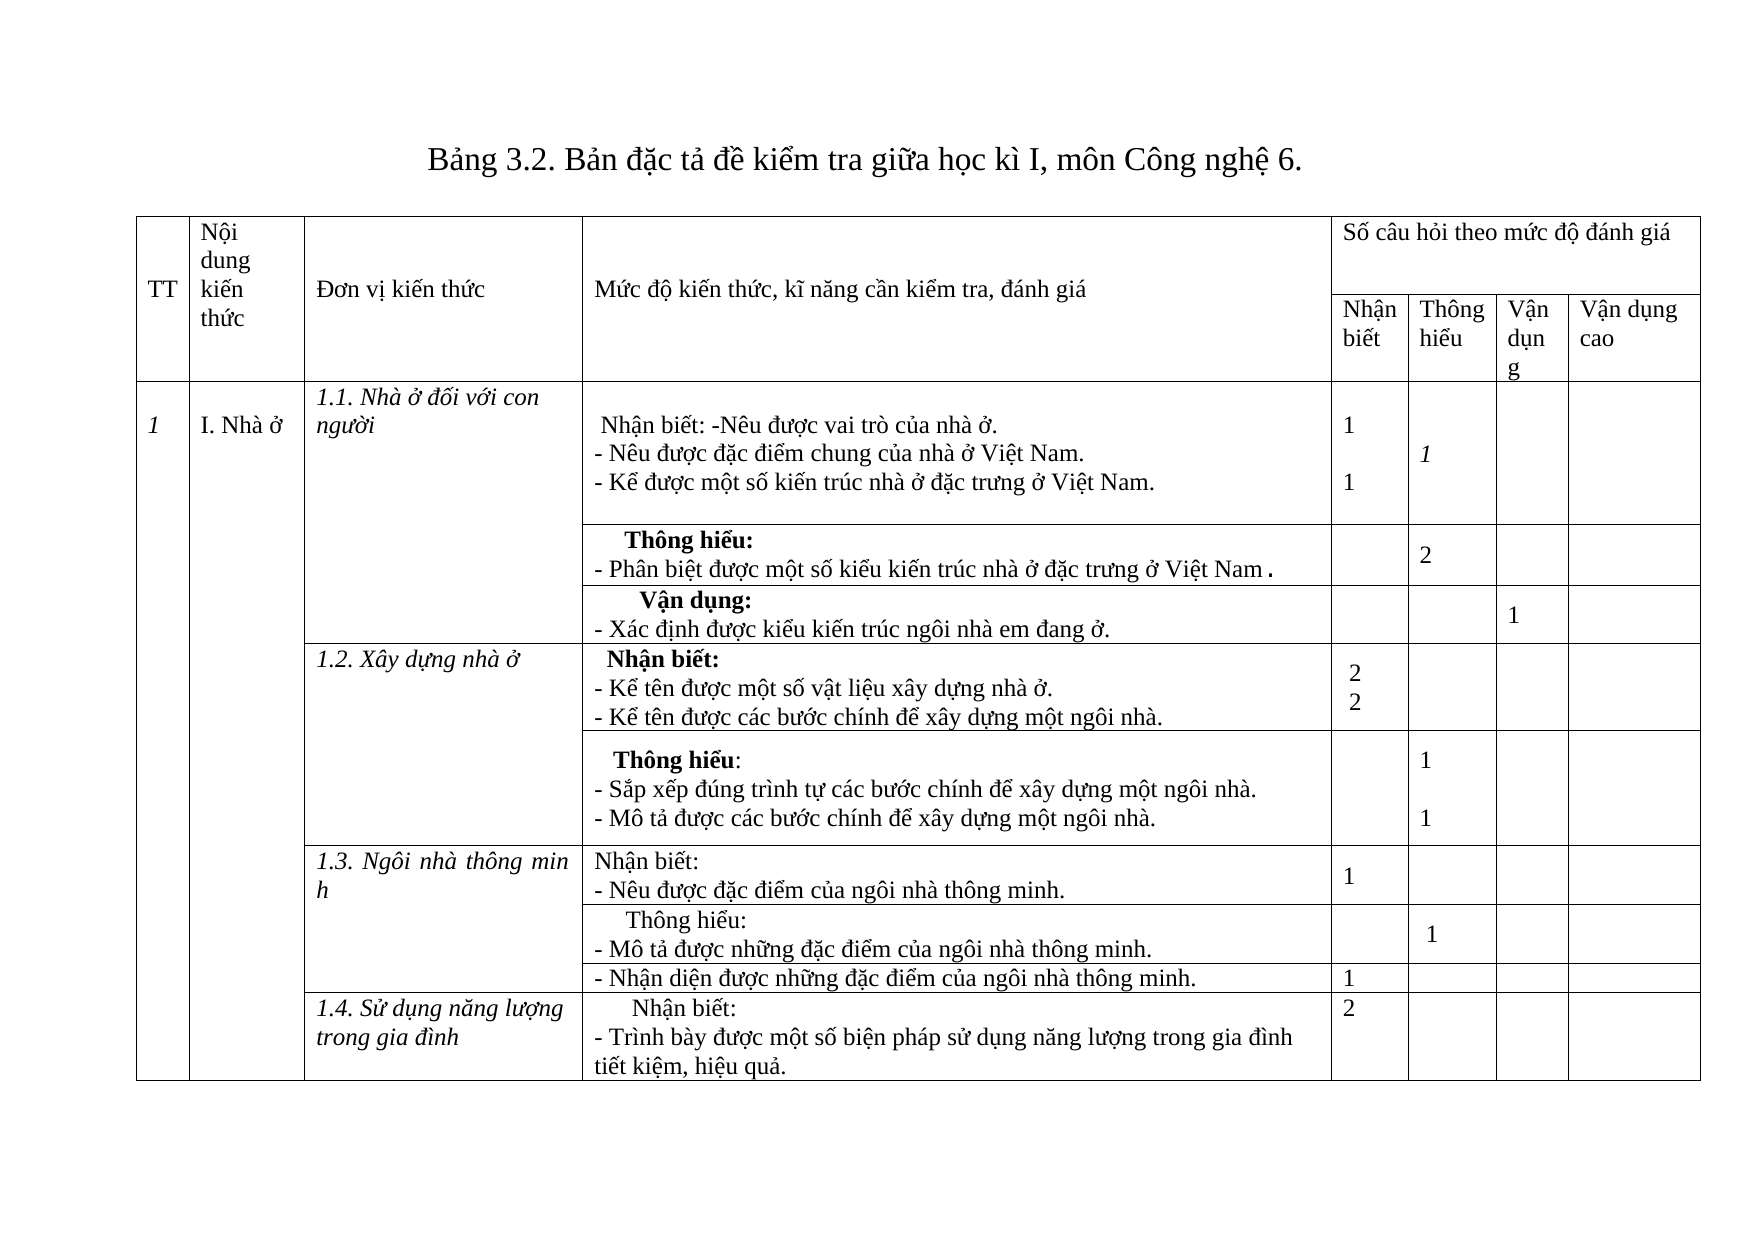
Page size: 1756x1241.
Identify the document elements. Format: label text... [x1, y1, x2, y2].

table_cell 1 [1497, 586, 1568, 643]
table_header Số câu hỏi theo mức độ đánh giá [1332, 217, 1700, 293]
table_cell 2 [1332, 993, 1408, 1079]
table_cell [1497, 382, 1568, 524]
table_cell [1332, 586, 1408, 643]
table_cell Nhận biết [1332, 295, 1408, 381]
table_header Nội dung kiến thức [190, 217, 304, 381]
table_cell [1409, 846, 1496, 904]
table_cell I. Nhà ở [190, 382, 304, 1079]
table_cell Thông hiểu [1409, 295, 1496, 381]
table_cell [1569, 731, 1700, 845]
table_header Mức độ kiến thức, kĩ năng cần kiểm tra, đánh giá [583, 217, 1331, 381]
table_cell [1332, 525, 1408, 584]
table_cell 1 1 [1409, 731, 1496, 845]
table_cell [1569, 964, 1700, 992]
table_cell 2 2 [1332, 644, 1408, 730]
table_cell 1 [1332, 846, 1408, 904]
table_cell Vận dụng cao [1569, 295, 1700, 381]
table_cell [1332, 731, 1408, 845]
table_cell [1332, 905, 1408, 962]
table_cell [1409, 964, 1496, 992]
table_cell 1 [1332, 964, 1408, 992]
table_cell Nhận biết: - Nêu được đặc điểm của ngôi nhà thông minh. [583, 846, 1331, 904]
table_cell [1497, 905, 1568, 962]
table_header TT [137, 217, 189, 381]
table_cell [1409, 644, 1496, 730]
table_cell 1 1 [1332, 382, 1408, 524]
table_cell Vận dụng: - Xác định được kiểu kiến trúc ngôi nhà em đang ở. [583, 586, 1331, 643]
table_cell - Nhận diện được những đặc điểm của ngôi nhà thông minh. [583, 964, 1331, 992]
table_cell Nhận biết: - Kể tên được một số vật liệu xây dựng nhà ở. - Kể tên được các bước chính để xây dựng một ngôi nhà. [583, 644, 1331, 730]
table_header Đơn vị kiến thức [305, 217, 582, 381]
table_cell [305, 993, 582, 1079]
table_cell [1569, 644, 1700, 730]
table_cell Vận dụng [1497, 295, 1568, 381]
table_cell [1569, 586, 1700, 643]
table_cell 2 [1409, 525, 1496, 584]
table_cell 1 [1409, 905, 1496, 962]
table_cell [1409, 586, 1496, 643]
table_cell Thông hiểu: - Sắp xếp đúng trình tự các bước chính để xây dựng một ngôi nhà. - Mô tả được các bước chính để xây dựng một ngôi nhà. [583, 731, 1331, 845]
table_cell [1569, 905, 1700, 962]
table_cell 1 [137, 382, 189, 1079]
table_cell 1 [1409, 382, 1496, 524]
table_cell [1497, 993, 1568, 1079]
table_cell 1.3. Ngôi nhà thông minh [305, 846, 582, 992]
table_cell Nhận biết: - Trình bày được một số biện pháp sử dụng năng lượng trong gia đình tiết kiệm, hiệu quả. [583, 993, 1331, 1079]
table_cell 1.2. Xây dựng nhà ở [305, 644, 582, 845]
table_cell Thông hiểu: - Mô tả được những đặc điểm của ngôi nhà thông minh. [583, 905, 1331, 962]
table_cell [1497, 731, 1568, 845]
table_cell Nhận biết: -Nêu được vai trò của nhà ở. - Nêu được đặc điểm chung của nhà ở Việt Nam. - Kể được một số kiến trúc nhà ở đặc trưng ở Việt Nam. [583, 382, 1331, 524]
table_cell Thông hiểu: - Phân biệt được một số kiểu kiến trúc nhà ở đặc trưng ở Việt Nam. [583, 525, 1331, 584]
table_cell [1569, 846, 1700, 904]
table_cell 1.1. Nhà ở đối với con người [305, 382, 582, 643]
table_cell [1409, 993, 1496, 1079]
table_cell [1569, 525, 1700, 584]
table_cell [1497, 846, 1568, 904]
table_cell [1569, 993, 1700, 1079]
table_cell [1497, 525, 1568, 584]
table_cell [1497, 964, 1568, 992]
text Bảng 3.2. Bản đặc tả đề kiểm tra giữa học kì I, môn Công nghệ 6. [135, 139, 1624, 177]
table_cell [1497, 644, 1568, 730]
table_cell [1569, 382, 1700, 524]
